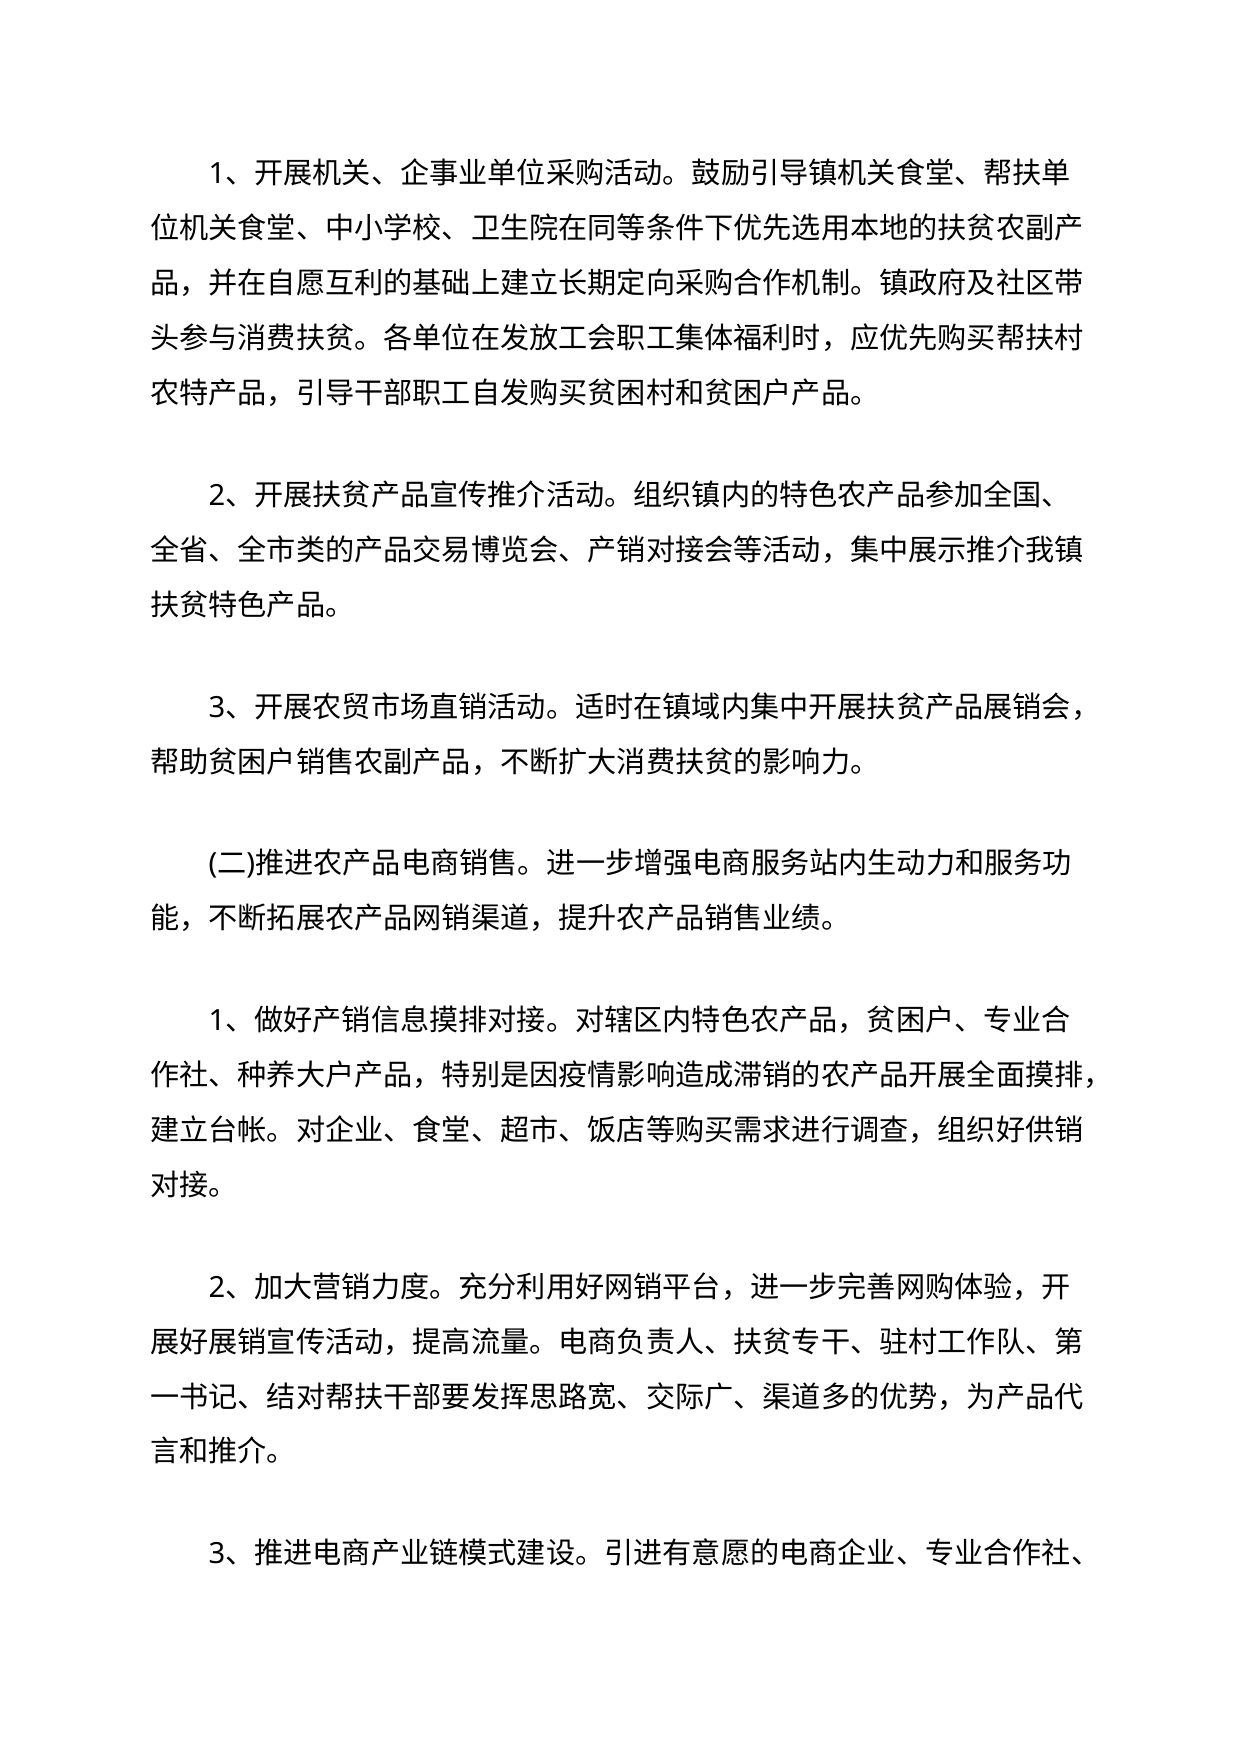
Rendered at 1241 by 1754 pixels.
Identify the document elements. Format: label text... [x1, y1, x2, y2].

text 2、开展扶贫产品宣传推介活动。组织镇内的特色农产品参加全国、全省、全市类的产品交易博览会、产销对接会等活动，集中展示推介我镇扶贫特色产品。 [150, 471, 1090, 624]
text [150, 1530, 1090, 1572]
text 1、开展机关、企事业单位采购活动。鼓励引导镇机关食堂、帮扶单位机关食堂、中小学校、卫生院在同等条件下优先选用本地的扶贫农副产品，并在自愿互利的基础上建立长期定向采购合作机制。镇政府及社区带头参与消费扶贫。各单位在发放工会职工集体福利时，应优先购买帮扶村农特产品，引导干部职工自发购买贫困村和贫困户产品。 [150, 150, 1090, 412]
text 1、做好产销信息摸排对接。对辖区内特色农产品，贫困户、专业合作社、种养大户产品，特别是因疫情影响造成滞销的农产品开展全面摸排，建立台帐。对企业、食堂、超市、饭店等购买需求进行调查，组织好供销对接。 [150, 997, 1090, 1204]
text 3、开展农贸市场直销活动。适时在镇域内集中开展扶贫产品展销会，帮助贫困户销售农副产品，不断扩大消费扶贫的影响力。 [150, 683, 1090, 780]
text (二)推进农产品电商销售。进一步增强电商服务站内生动力和服务功能，不断拓展农产品网销渠道，提升农产品销售业绩。 [150, 840, 1090, 937]
text 2、加大营销力度。充分利用好网销平台，进一步完善网购体验，开展好展销宣传活动，提高流量。电商负责人、扶贫专干、驻村工作队、第一书记、结对帮扶干部要发挥思路宽、交际广、渠道多的优势，为产品代言和推介。 [150, 1263, 1090, 1470]
